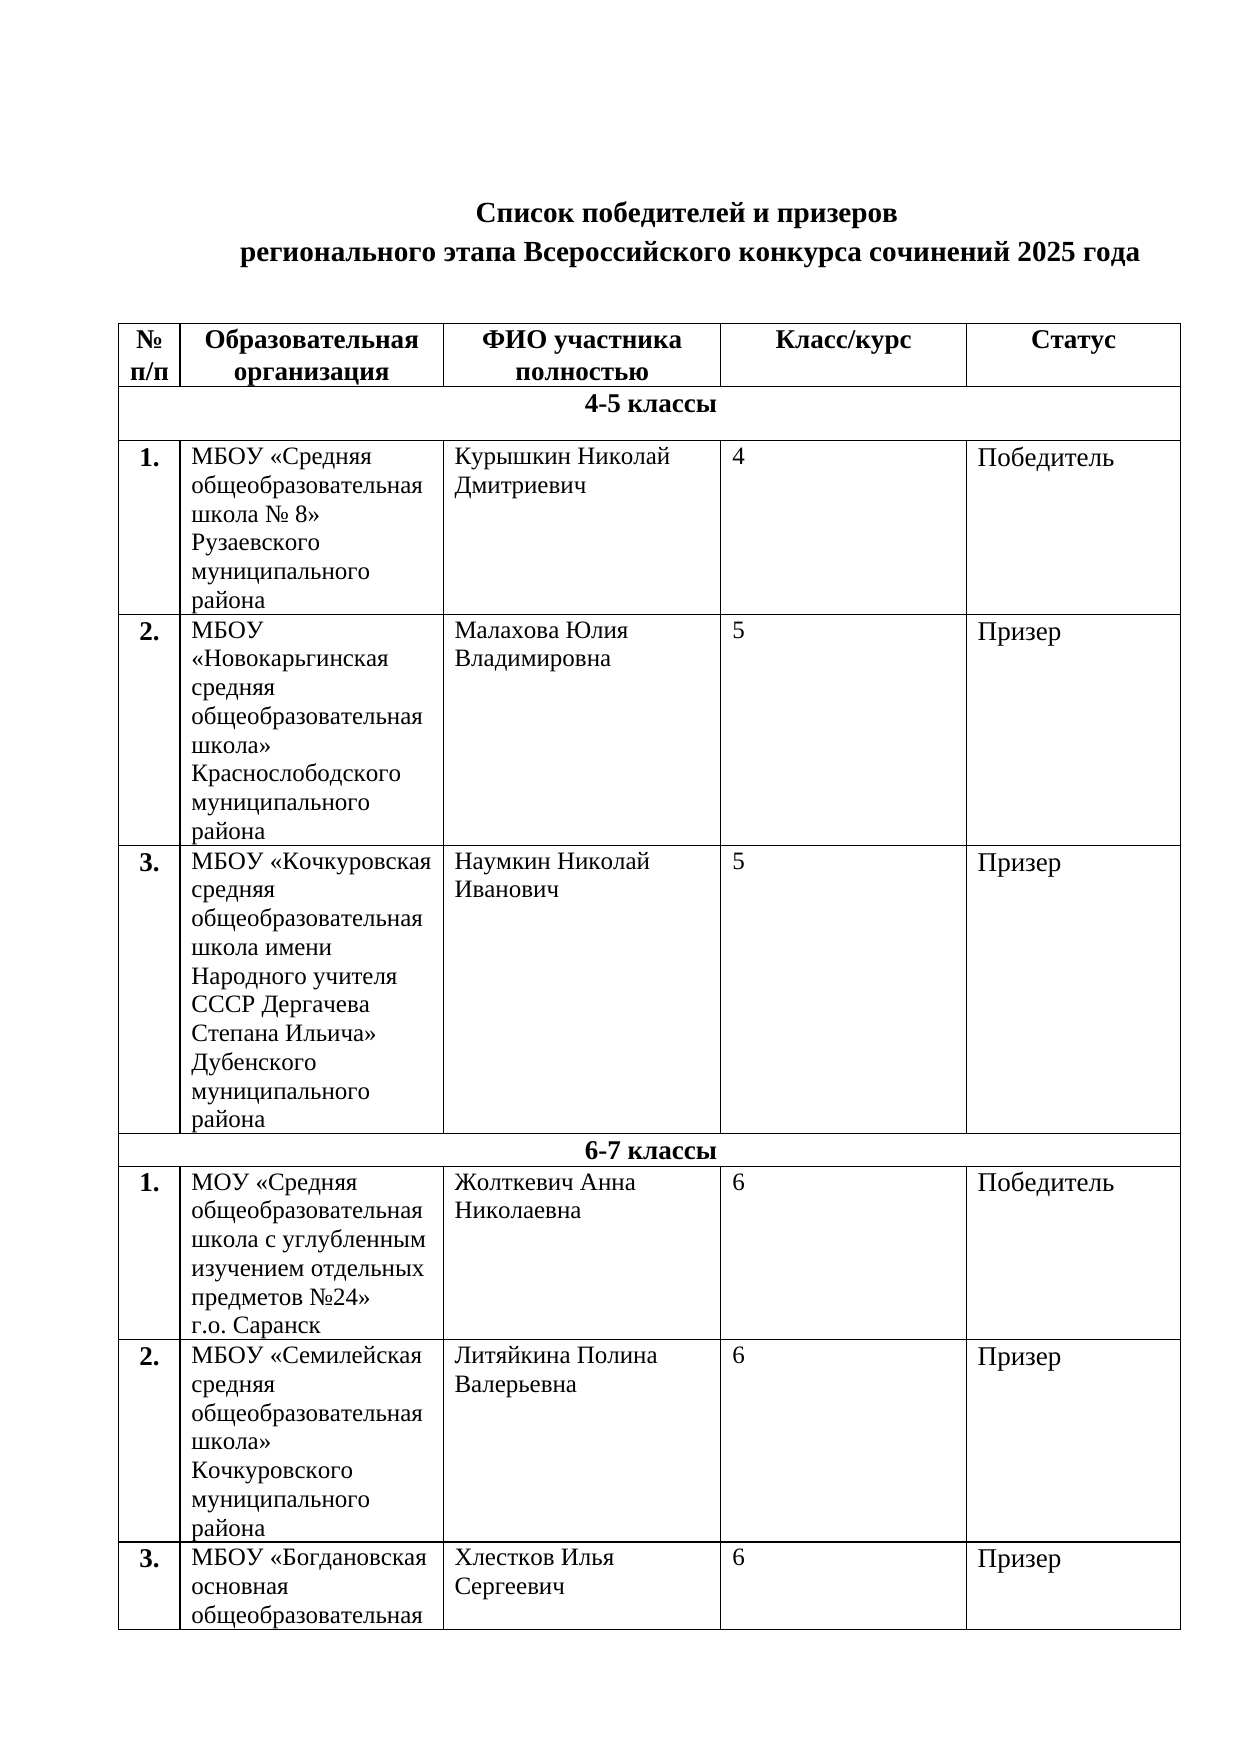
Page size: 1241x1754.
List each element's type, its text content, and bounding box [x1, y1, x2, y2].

table_cell 4 [721, 441, 966, 614]
table_cell 3. [119, 846, 179, 1133]
table_cell МБОУ «Семилейская средняя общеобразовательная школа» Кочкуровского муниципального района [181, 1340, 443, 1541]
table_header Образовательная организация [181, 324, 443, 386]
table_cell Малахова Юлия Владимировна [444, 615, 720, 845]
table_cell 1. [119, 441, 179, 614]
table_cell 5 [721, 846, 966, 1133]
table_cell Победитель [967, 441, 1180, 614]
table_header ФИО участника полностью [444, 324, 720, 386]
table_cell Жолткевич Анна Николаевна [444, 1167, 720, 1339]
table_cell 1. [119, 1167, 179, 1339]
table_cell 2. [119, 1340, 179, 1541]
table_cell 6-7 классы [119, 1134, 1180, 1166]
table_header Статус [967, 324, 1180, 386]
text регионального этапа Всероссийского конкурса сочинений 2025 года [192, 234, 1181, 267]
table_cell 2. [119, 615, 179, 845]
table_cell Призер [967, 615, 1180, 845]
table_header № п/п [119, 324, 179, 386]
table_cell 6 [721, 1340, 966, 1541]
table_cell МОУ «Средняя общеобразовательная школа с углубленным изучением отдельных предметов №24» г.о. Саранск [181, 1167, 443, 1339]
table_cell 6 [721, 1543, 966, 1629]
table_cell Призер [967, 1340, 1180, 1541]
table_cell МБОУ «Кочкуровская средняя общеобразовательная школа имени Народного учителя СССР Дергачева Степана Ильича» Дубенского муниципального района [181, 846, 443, 1133]
table_cell Призер [967, 846, 1180, 1133]
text Список победителей и призеров [192, 195, 1181, 229]
table_cell Литяйкина Полина Валерьевна [444, 1340, 720, 1541]
table_cell Призер [967, 1543, 1180, 1629]
table_cell 6 [721, 1167, 966, 1339]
table_cell МБОУ «Средняя общеобразовательная школа № 8» Рузаевского муниципального района [181, 441, 443, 614]
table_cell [444, 1543, 720, 1629]
table_cell Наумкин Николай Иванович [444, 846, 720, 1133]
table_header Класс/курс [721, 324, 966, 386]
table_cell Курышкин Николай Дмитриевич [444, 441, 720, 614]
table_cell МБОУ «Новокарьгинская средняя общеобразовательная школа» Краснослободского муниципального района [181, 615, 443, 845]
table_cell 4-5 классы [119, 387, 1180, 440]
table_cell 3. [119, 1543, 179, 1629]
table_cell 5 [721, 615, 966, 845]
table_cell Победитель [967, 1167, 1180, 1339]
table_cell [181, 1543, 443, 1629]
